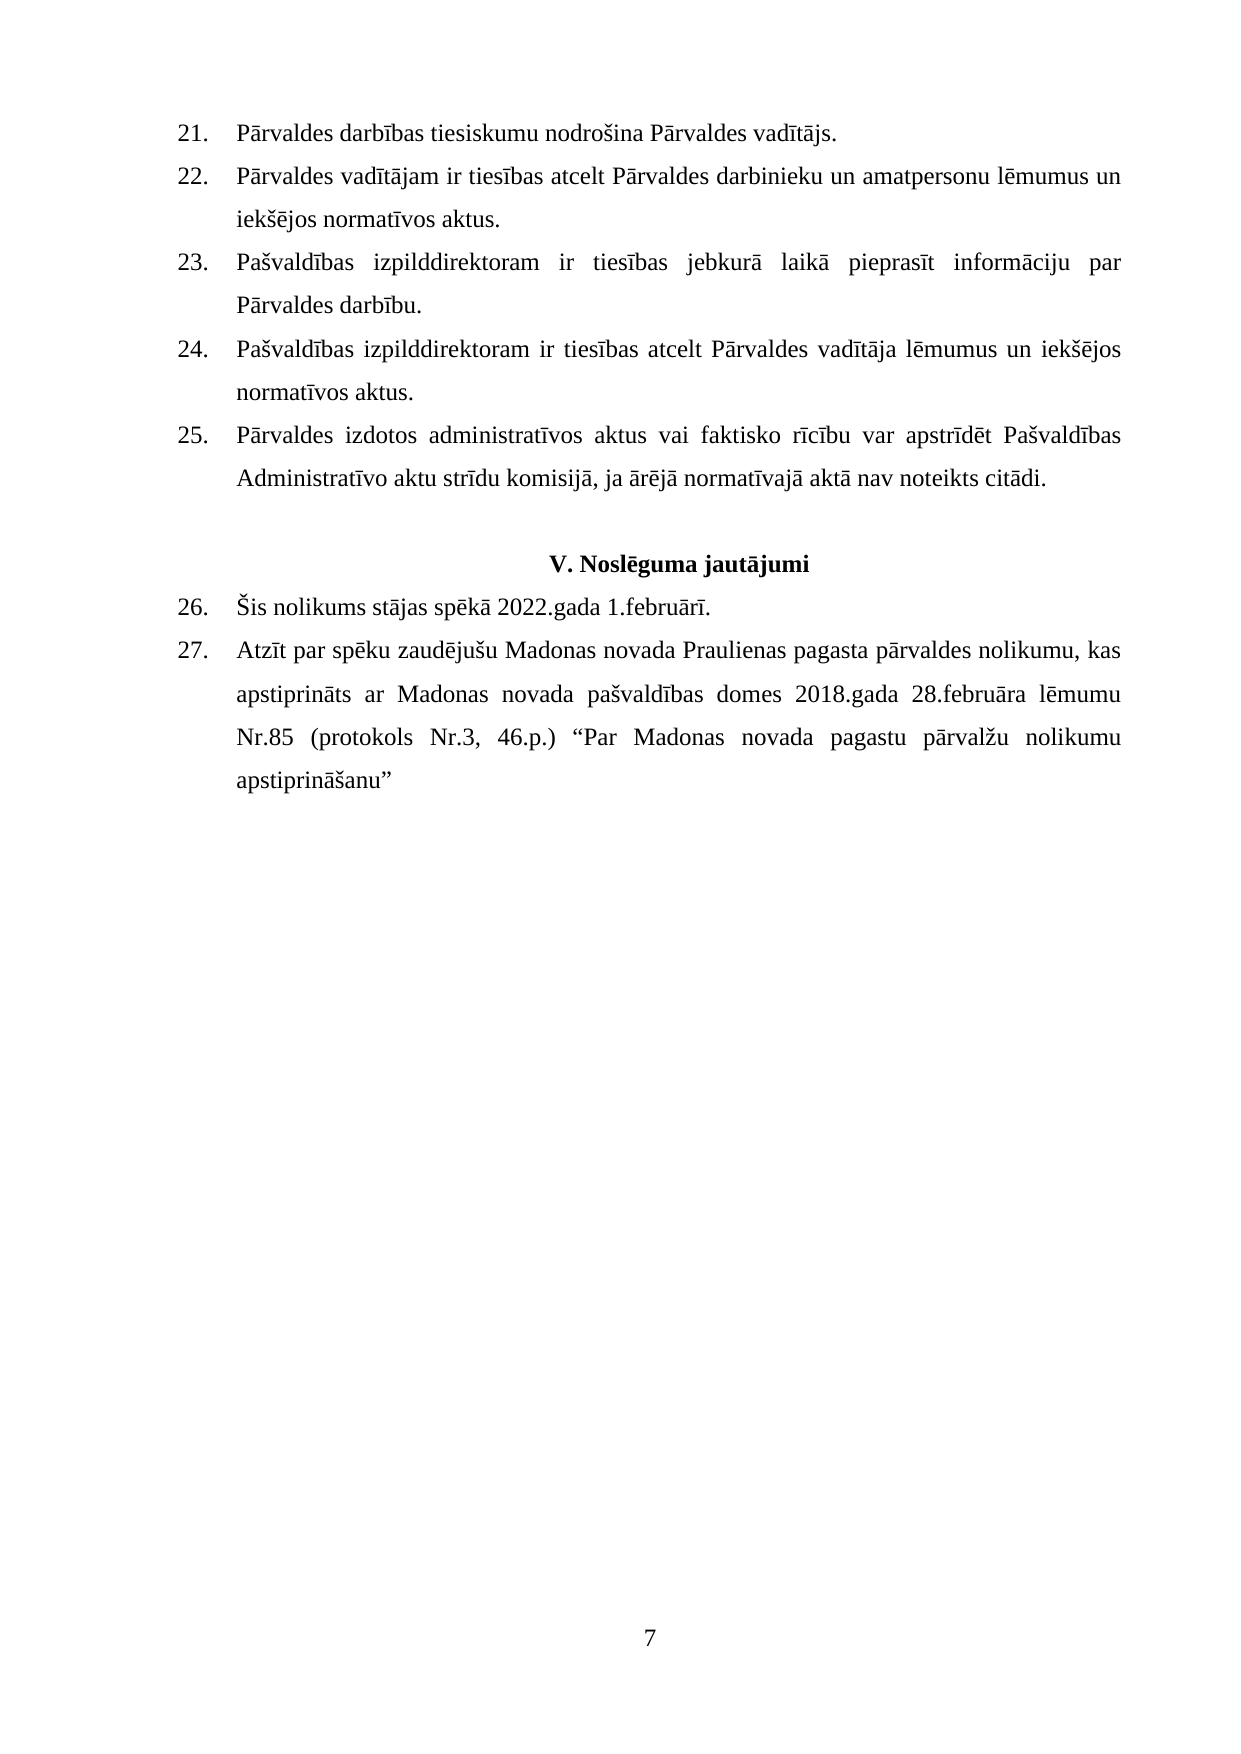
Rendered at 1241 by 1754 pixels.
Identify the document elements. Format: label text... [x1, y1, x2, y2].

list Pārvaldes vadītājam ir tiesības atcelt Pārvaldes darbinieku un amatpersonu lēmumus un iekšējos normatīvos aktus. [177, 161, 1122, 233]
list Pašvaldības izpilddirektoram ir tiesības jebkurā laikā pieprasīt informāciju par Pārvaldes darbību. [177, 247, 1122, 319]
list V. Noslēguma jautājumi [236, 549, 1122, 578]
list Šis nolikums stājas spēkā 2022.gada 1.februārī. [177, 592, 1122, 621]
list Pārvaldes darbības tiesiskumu nodrošina Pārvaldes vadītājs. [177, 118, 1122, 147]
list Atzīt par spēku zaudējušu Madonas novada Praulienas pagasta pārvaldes nolikumu, kas apstiprināts ar Madonas novada pašvaldības domes 2018.gada 28.februāra lēmumu Nr.85 (protokols Nr.3, 46.p.) “Par Madonas novada pagastu pārvalžu nolikumu apstiprināšanu” [177, 636, 1122, 794]
list Pašvaldības izpilddirektoram ir tiesības atcelt Pārvaldes vadītāja lēmumus un iekšējos normatīvos aktus. [177, 334, 1122, 406]
list Pārvaldes izdotos administratīvos aktus vai faktisko rīcību var apstrīdēt Pašvaldības Administratīvo aktu strīdu komisijā, ja ārējā normatīvajā aktā nav noteikts citādi. [177, 420, 1122, 492]
